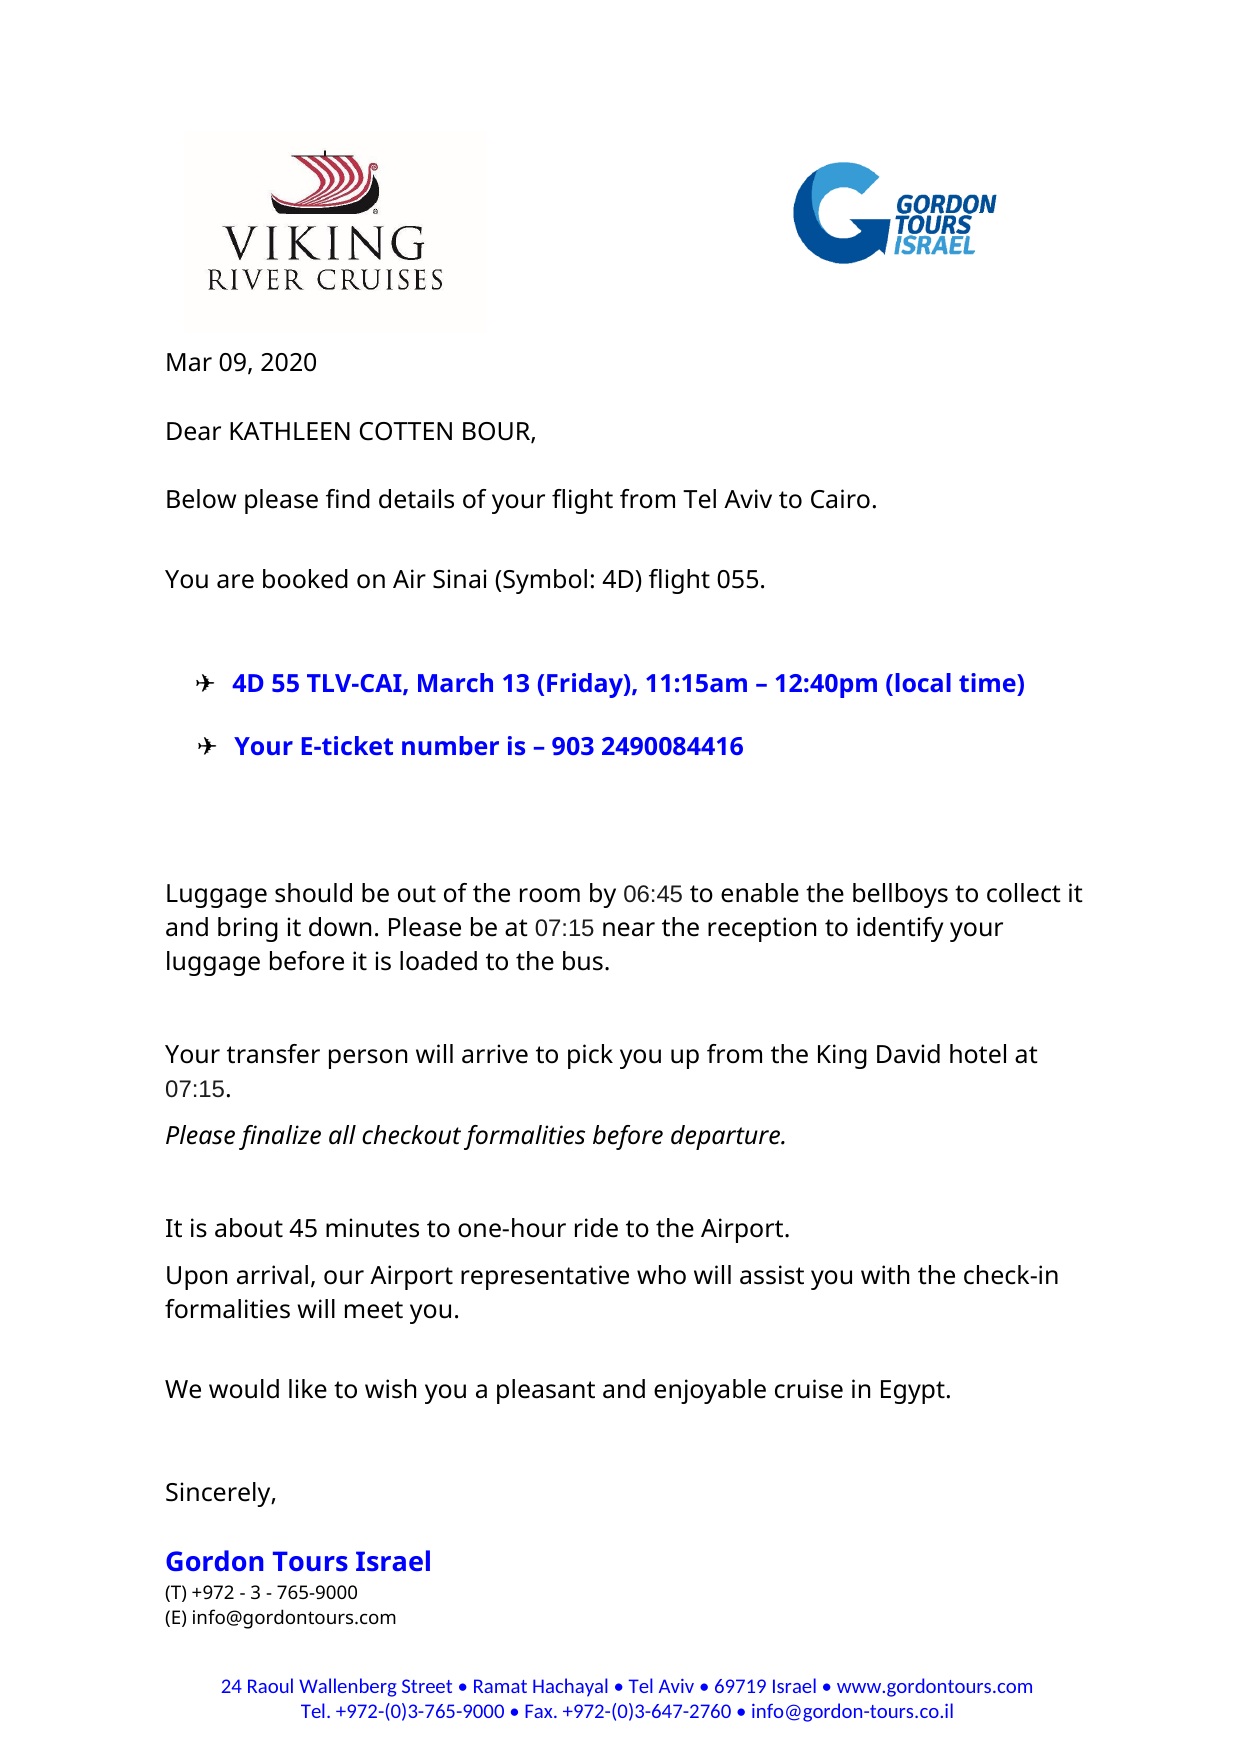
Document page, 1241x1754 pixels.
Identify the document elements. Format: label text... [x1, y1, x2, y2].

list 4D 55 TLV-CAI, March 13 (Friday), 11:15am – 12:40pm (local time) [194, 655, 1090, 706]
text You are booked on Air Sinai (Symbol: 4D) flight 055. [165, 562, 1090, 596]
text It is about 45 minutes to one-hour ride to the Airport. [165, 1211, 1090, 1245]
table_header [628, 121, 1089, 343]
text Your transfer person will arrive to pick you up from the King David hotel at 07:15. [165, 1037, 1090, 1105]
text We would like to wish you a pleasant and enjoyable cruise in Egypt. [165, 1372, 1090, 1406]
text (E) info@gordontours.com [165, 1605, 1090, 1630]
text Mar 09, 2020 [165, 345, 1090, 379]
text Upon arrival, our Airport representative who will assist you with the check-in formalities will meet you. [165, 1257, 1090, 1325]
text Dear KATHLEEN COTTEN BOUR, [165, 413, 1090, 447]
text Sincerely, [165, 1474, 1090, 1508]
text Below please find details of your flight from Tel Aviv to Cairo. [165, 481, 1090, 515]
text Gordon Tours Israel [165, 1542, 1090, 1579]
text (T) +972 - 3 - 765-9000 [165, 1579, 1090, 1605]
text Please finalize all checkout formalities before departure. [165, 1118, 1090, 1152]
text Luggage should be out of the room by 06:45 to enable the bellboys to collect it and bring it down. Please be at 07:15 near the reception to identify your luggage before it is loaded to the bus. [165, 876, 1090, 978]
picture [730, 121, 1090, 324]
list Your E-ticket number is – 903 2490084416 [197, 719, 1090, 770]
table_header [165, 121, 626, 343]
picture [183, 131, 487, 333]
